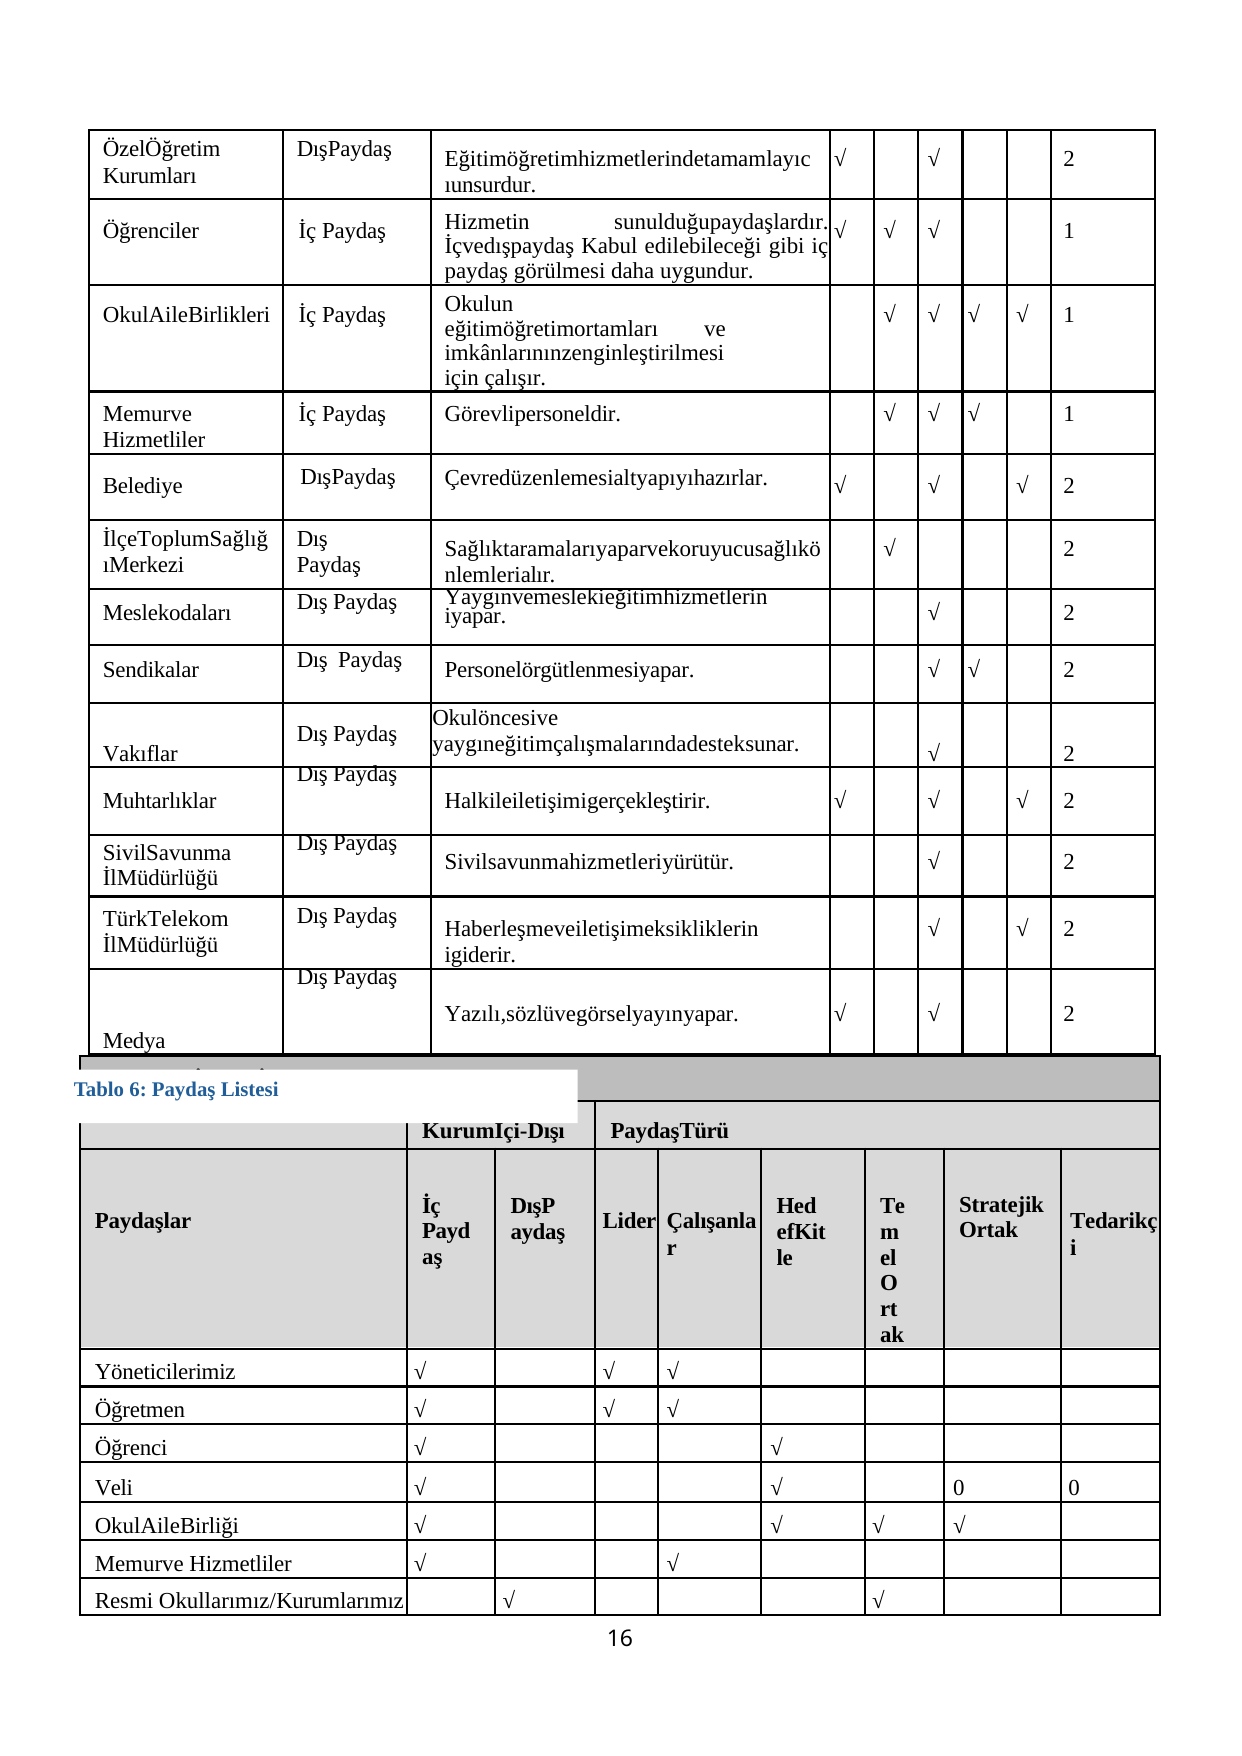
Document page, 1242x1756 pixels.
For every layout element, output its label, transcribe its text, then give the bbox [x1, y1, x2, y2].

table_cell √ [919, 200, 961, 283]
table_cell Öğrenciler [90, 200, 282, 283]
table_cell [866, 1350, 943, 1385]
table_cell [408, 1579, 494, 1614]
table_cell [496, 1350, 594, 1385]
table_cell [964, 836, 1006, 895]
table_cell [964, 898, 1006, 967]
table_cell √ [919, 836, 961, 895]
table_cell [659, 1425, 760, 1461]
table_cell 1 [1052, 286, 1154, 390]
table_cell Çalışanlar [659, 1150, 760, 1347]
table_cell [945, 1541, 1060, 1577]
table_cell [762, 1388, 864, 1423]
table_cell OkulAileBirlikleri [90, 286, 282, 390]
table_cell Vakıflar [90, 704, 282, 766]
table_header [1008, 131, 1050, 198]
table_cell [831, 590, 873, 644]
table_cell [964, 704, 1006, 766]
table_cell [875, 704, 917, 766]
table_cell SivilSavunmaİlMüdürlüğü [90, 836, 282, 895]
table_cell [1062, 1541, 1159, 1577]
table_cell Lider [596, 1150, 657, 1347]
table_cell İç Paydaş [284, 286, 430, 390]
table_cell [1062, 1503, 1159, 1539]
table_cell √ [408, 1350, 494, 1385]
table_cell Sendikalar [90, 646, 282, 702]
table_cell [964, 590, 1006, 644]
table_cell √ [1008, 898, 1050, 967]
table_cell Memurve Hizmetliler [90, 393, 282, 452]
table_cell [831, 393, 873, 452]
table_header √ [919, 131, 961, 198]
table_cell [1062, 1425, 1159, 1461]
table_header PAYDAŞLİSTESİ [81, 1057, 1159, 1100]
table_cell OkulAileBirliği [81, 1503, 406, 1539]
table_cell [945, 1350, 1060, 1385]
table_cell √ [762, 1503, 864, 1539]
table_cell √ [1008, 286, 1050, 390]
table_cell [831, 646, 873, 702]
table_cell [1008, 836, 1050, 895]
table_header DışPaydaş [284, 131, 430, 198]
table_cell Dış Paydaş [284, 646, 430, 702]
table_cell [831, 836, 873, 895]
table_header ÖzelÖğretimKurumları [90, 131, 282, 198]
table_cell 0 [1062, 1463, 1159, 1501]
table_cell 2 [1052, 836, 1154, 895]
table_cell [496, 1541, 594, 1577]
table_cell √ [596, 1388, 657, 1423]
table_cell √ [945, 1503, 1060, 1539]
table_cell √ [596, 1350, 657, 1385]
table_cell [1008, 200, 1050, 283]
table_cell Öğrenci [81, 1425, 406, 1461]
table_cell √ [496, 1579, 594, 1614]
table_cell √ [919, 970, 961, 1053]
table_cell [875, 646, 917, 702]
table_cell [831, 898, 873, 967]
table_cell √ [762, 1425, 864, 1461]
table_cell DışPaydaş [496, 1150, 594, 1347]
table_cell [866, 1463, 943, 1501]
table_cell √ [919, 393, 961, 452]
table_cell Temel Ortak [866, 1150, 943, 1347]
table_cell [659, 1503, 760, 1539]
table_cell √ [919, 646, 961, 702]
table_cell [875, 590, 917, 644]
table_cell [919, 521, 961, 588]
table_cell [596, 1463, 657, 1501]
table_cell [964, 768, 1006, 834]
table_cell Tedarikçi [1062, 1150, 1159, 1347]
table_cell [762, 1579, 864, 1614]
table_cell [496, 1425, 594, 1461]
table_cell Dış Paydaş [284, 768, 430, 834]
table_cell √ [408, 1388, 494, 1423]
table_header Eğitimöğretimhizmetlerindetamamlayıcıunsurdur. [432, 131, 829, 198]
table_cell [964, 455, 1006, 519]
table_cell 0 [945, 1463, 1060, 1501]
table_cell [1062, 1579, 1159, 1614]
table_cell [875, 455, 917, 519]
table_cell [596, 1503, 657, 1539]
table_cell Hizmetin sunulduğupaydaşlardır. İçvedışpaydaş Kabul edilebileceği gibi iç paydaş görülmesi daha uygundur. [432, 200, 829, 283]
table_cell Personelörgütlenmesiyapar. [432, 646, 829, 702]
table_cell √ [831, 768, 873, 834]
table_cell [964, 970, 1006, 1053]
table_cell İç Paydaş [284, 200, 430, 283]
table_cell [1008, 970, 1050, 1053]
table_cell Resmi Okullarımız/Kurumlarımız [81, 1579, 406, 1614]
table_header [964, 131, 1006, 198]
table_cell [866, 1541, 943, 1577]
table_cell 1 [1052, 200, 1154, 283]
table_cell Halkileiletişimigerçekleştirir. [432, 768, 829, 834]
table_cell √ [866, 1579, 943, 1614]
table_cell √ [762, 1463, 864, 1501]
table_cell 2 [1052, 704, 1154, 766]
table_cell İç Paydaş [284, 393, 430, 452]
table_cell √ [831, 970, 873, 1053]
table_cell Dış Paydaş [284, 521, 430, 588]
table_cell [596, 1425, 657, 1461]
table_cell [762, 1350, 864, 1385]
table_cell Haberleşmeveiletişimeksikliklerinigiderir. [432, 898, 829, 967]
table_cell 2 [1052, 521, 1154, 588]
table_cell √ [875, 200, 917, 283]
table_cell [875, 768, 917, 834]
table_cell [875, 970, 917, 1053]
table_cell Medya [90, 970, 282, 1053]
table_cell √ [659, 1388, 760, 1423]
table_cell [659, 1463, 760, 1501]
table_cell 2 [1052, 898, 1154, 967]
table_cell √ [831, 455, 873, 519]
table_cell PaydaşTürü [596, 1102, 1159, 1148]
table_cell √ [408, 1541, 494, 1577]
table_cell [945, 1425, 1060, 1461]
table_cell TürkTelekomİlMüdürlüğü [90, 898, 282, 967]
table_cell √ [408, 1425, 494, 1461]
table_cell [596, 1579, 657, 1614]
table_cell √ [408, 1463, 494, 1501]
table_cell Öğretmen [81, 1388, 406, 1423]
table_cell [1008, 646, 1050, 702]
table_cell Yöneticilerimiz [81, 1350, 406, 1385]
table_cell [945, 1579, 1060, 1614]
table_cell Yazılı,sözlüvegörselyayınyapar. [432, 970, 829, 1053]
table_cell [81, 1124, 406, 1148]
table_cell √ [659, 1350, 760, 1385]
table_cell [831, 286, 873, 390]
table_cell Okulöncesive yaygıneğitimçalışmalarındadesteksunar. [432, 704, 829, 766]
table_cell Stratejik Ortak [945, 1150, 1060, 1347]
table_cell [866, 1388, 943, 1423]
table_cell √ [964, 393, 1006, 452]
table_cell [1008, 393, 1050, 452]
table_cell 2 [1052, 455, 1154, 519]
table_cell Kurumİçi-Dışı [408, 1102, 594, 1148]
table_cell Okulun eğitimöğretimortamları ve imkânlarınınzenginleştirilmesi için çalışır. [432, 286, 829, 390]
table_cell √ [919, 455, 961, 519]
table_cell [945, 1388, 1060, 1423]
table_cell Muhtarlıklar [90, 768, 282, 834]
table_cell [496, 1503, 594, 1539]
table_cell [1008, 590, 1050, 644]
table_cell [831, 704, 873, 766]
table_cell 2 [1052, 768, 1154, 834]
table_cell Dış Paydaş [284, 704, 430, 766]
table_cell [1008, 704, 1050, 766]
table_cell HedefKitle [762, 1150, 864, 1347]
table_cell √ [866, 1503, 943, 1539]
table_cell [659, 1579, 760, 1614]
table_cell Sivilsavunmahizmetleriyürütür. [432, 836, 829, 895]
table_header [875, 131, 917, 198]
table_cell [496, 1388, 594, 1423]
table_cell [1062, 1350, 1159, 1385]
table_cell Çevredüzenlemesialtyapıyıhazırlar. [432, 455, 829, 519]
table_cell √ [831, 200, 873, 283]
table_cell √ [408, 1503, 494, 1539]
table_cell √ [919, 898, 961, 967]
table_cell Veli [81, 1463, 406, 1501]
table_cell 2 [1052, 646, 1154, 702]
table_cell Meslekodaları [90, 590, 282, 644]
table_cell √ [919, 704, 961, 766]
table_cell [1008, 521, 1050, 588]
table_cell Dış Paydaş [284, 836, 430, 895]
table_cell Dış Paydaş [284, 970, 430, 1053]
table_cell √ [919, 590, 961, 644]
table_cell √ [659, 1541, 760, 1577]
table_cell √ [875, 393, 917, 452]
table_cell [1062, 1388, 1159, 1423]
table_cell √ [875, 521, 917, 588]
table_cell [964, 521, 1006, 588]
table_cell √ [964, 286, 1006, 390]
table_cell [875, 898, 917, 967]
table_cell Memurve Hizmetliler [81, 1541, 406, 1577]
table_cell Belediye [90, 455, 282, 519]
table_header √ [831, 131, 873, 198]
table_cell √ [875, 286, 917, 390]
table_cell Dış Paydaş [284, 898, 430, 967]
table_cell √ [919, 768, 961, 834]
table_cell Dış Paydaş [284, 590, 430, 644]
table_cell 2 [1052, 970, 1154, 1053]
table_cell [496, 1463, 594, 1501]
table_cell İlçeToplumSağlığıMerkezi [90, 521, 282, 588]
table_cell [875, 836, 917, 895]
table_cell Yaygınvemeslekieğitimhizmetleriniyapar. [432, 590, 829, 644]
table_cell [866, 1425, 943, 1461]
table_cell Sağlıktaramalarıyaparvekoruyucusağlıkönlemlerialır. [432, 521, 829, 588]
table_cell 1 [1052, 393, 1154, 452]
table_cell 2 [1052, 590, 1154, 644]
table_cell [831, 521, 873, 588]
table_cell √ [1008, 455, 1050, 519]
table_cell [596, 1541, 657, 1577]
table_cell √ [1008, 768, 1050, 834]
table_cell İç Paydaş [408, 1150, 494, 1347]
table_cell √ [964, 646, 1006, 702]
table_cell √ [919, 286, 961, 390]
table_cell [762, 1541, 864, 1577]
table_cell Paydaşlar [81, 1150, 406, 1347]
table_cell DışPaydaş [284, 455, 430, 519]
table_cell Görevlipersoneldir. [432, 393, 829, 452]
table_header 2 [1052, 131, 1154, 198]
table_cell [964, 200, 1006, 283]
